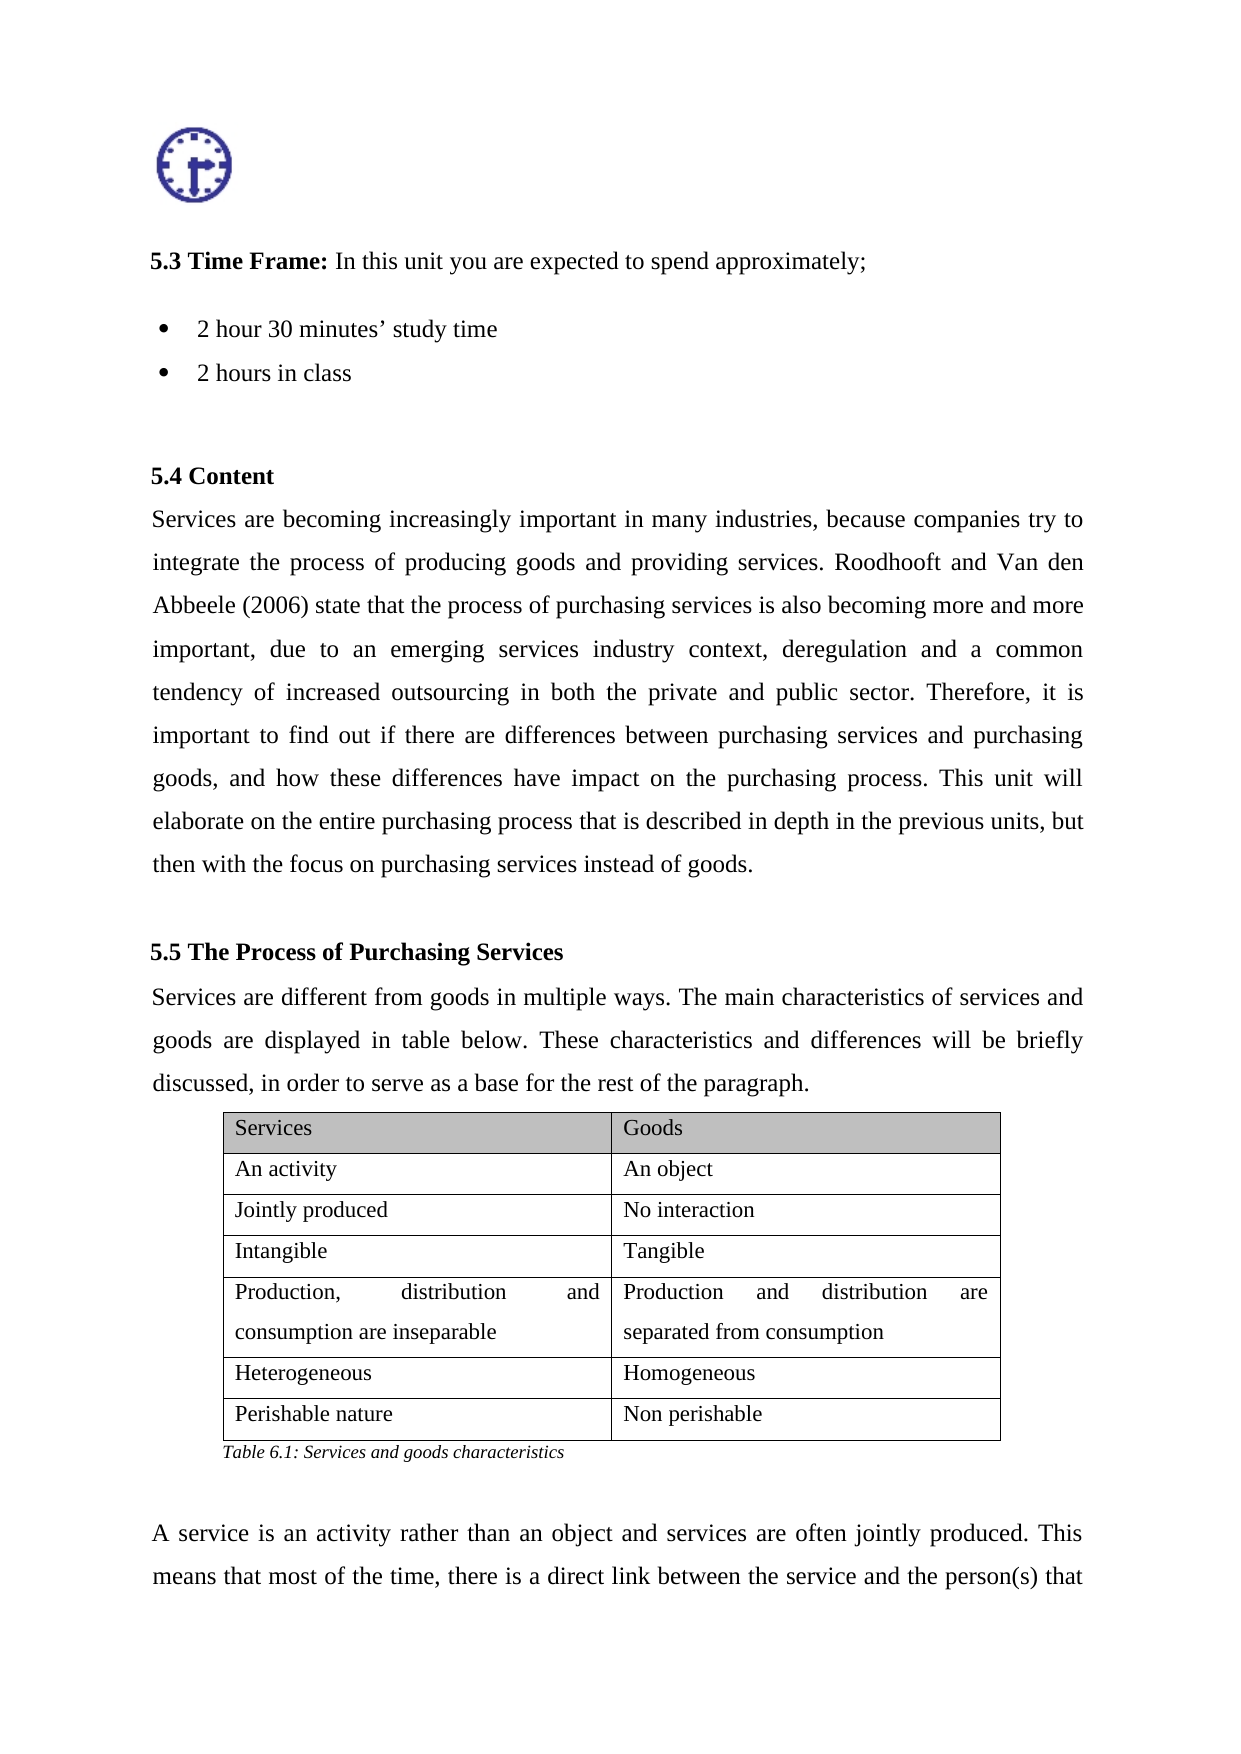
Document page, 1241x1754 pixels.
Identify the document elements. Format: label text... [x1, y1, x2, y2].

table_cell Perishable nature [224, 1399, 611, 1439]
text Services are different from goods in multiple ways. The main characteristics of services and goods are displayed in table below. These characteristics and differences will be briefly discussed, in order to serve as a base for the rest of the paragraph. [151, 982, 1084, 1097]
table_cell Jointly produced [224, 1195, 611, 1235]
table_cell Homogeneous [612, 1358, 1000, 1398]
text 5.4 Content [151, 461, 1090, 490]
table_cell An object [612, 1154, 1000, 1194]
table_header Services [224, 1113, 611, 1153]
text 5.3 Time Frame: In this unit you are expected to spend approximately; [150, 246, 1084, 275]
table_header Goods [612, 1113, 1000, 1153]
text Table 6.1: Services and goods characteristics [149, 1441, 1090, 1462]
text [151, 1518, 1084, 1590]
subtitle 5.5 The Process of Purchasing Services [150, 937, 1084, 966]
table_cell Heterogeneous [224, 1358, 611, 1398]
list 2 hours in class [159, 358, 1090, 386]
table_cell Production, distribution and consumption are inseparable [224, 1278, 611, 1357]
text Services are becoming increasingly important in many industries, because companies try to integrate the process of producing goods and providing services. Roodhooft and Van den Abbeele (2006) state that the process of purchasing services is also becoming more and more important, due to an emerging services industry context, deregulation and a common tendency of increased outsourcing in both the private and public sector. Therefore, it is important to find out if there are differences between purchasing services and purchasing goods, and how these differences have impact on the purchasing process. This unit will elaborate on the entire purchasing process that is described in depth in the previous units, but then with the focus on purchasing services instead of goods. [151, 504, 1084, 878]
table_cell An activity [224, 1154, 611, 1194]
table_cell Production and distribution are separated from consumption [612, 1278, 1000, 1357]
table_cell Non perishable [612, 1399, 1000, 1439]
table_cell Intangible [224, 1236, 611, 1277]
picture [150, 122, 239, 207]
list 2 hour 30 minutes’ study time [159, 314, 1090, 343]
table_cell Tangible [612, 1236, 1000, 1277]
table_cell No interaction [612, 1195, 1000, 1235]
